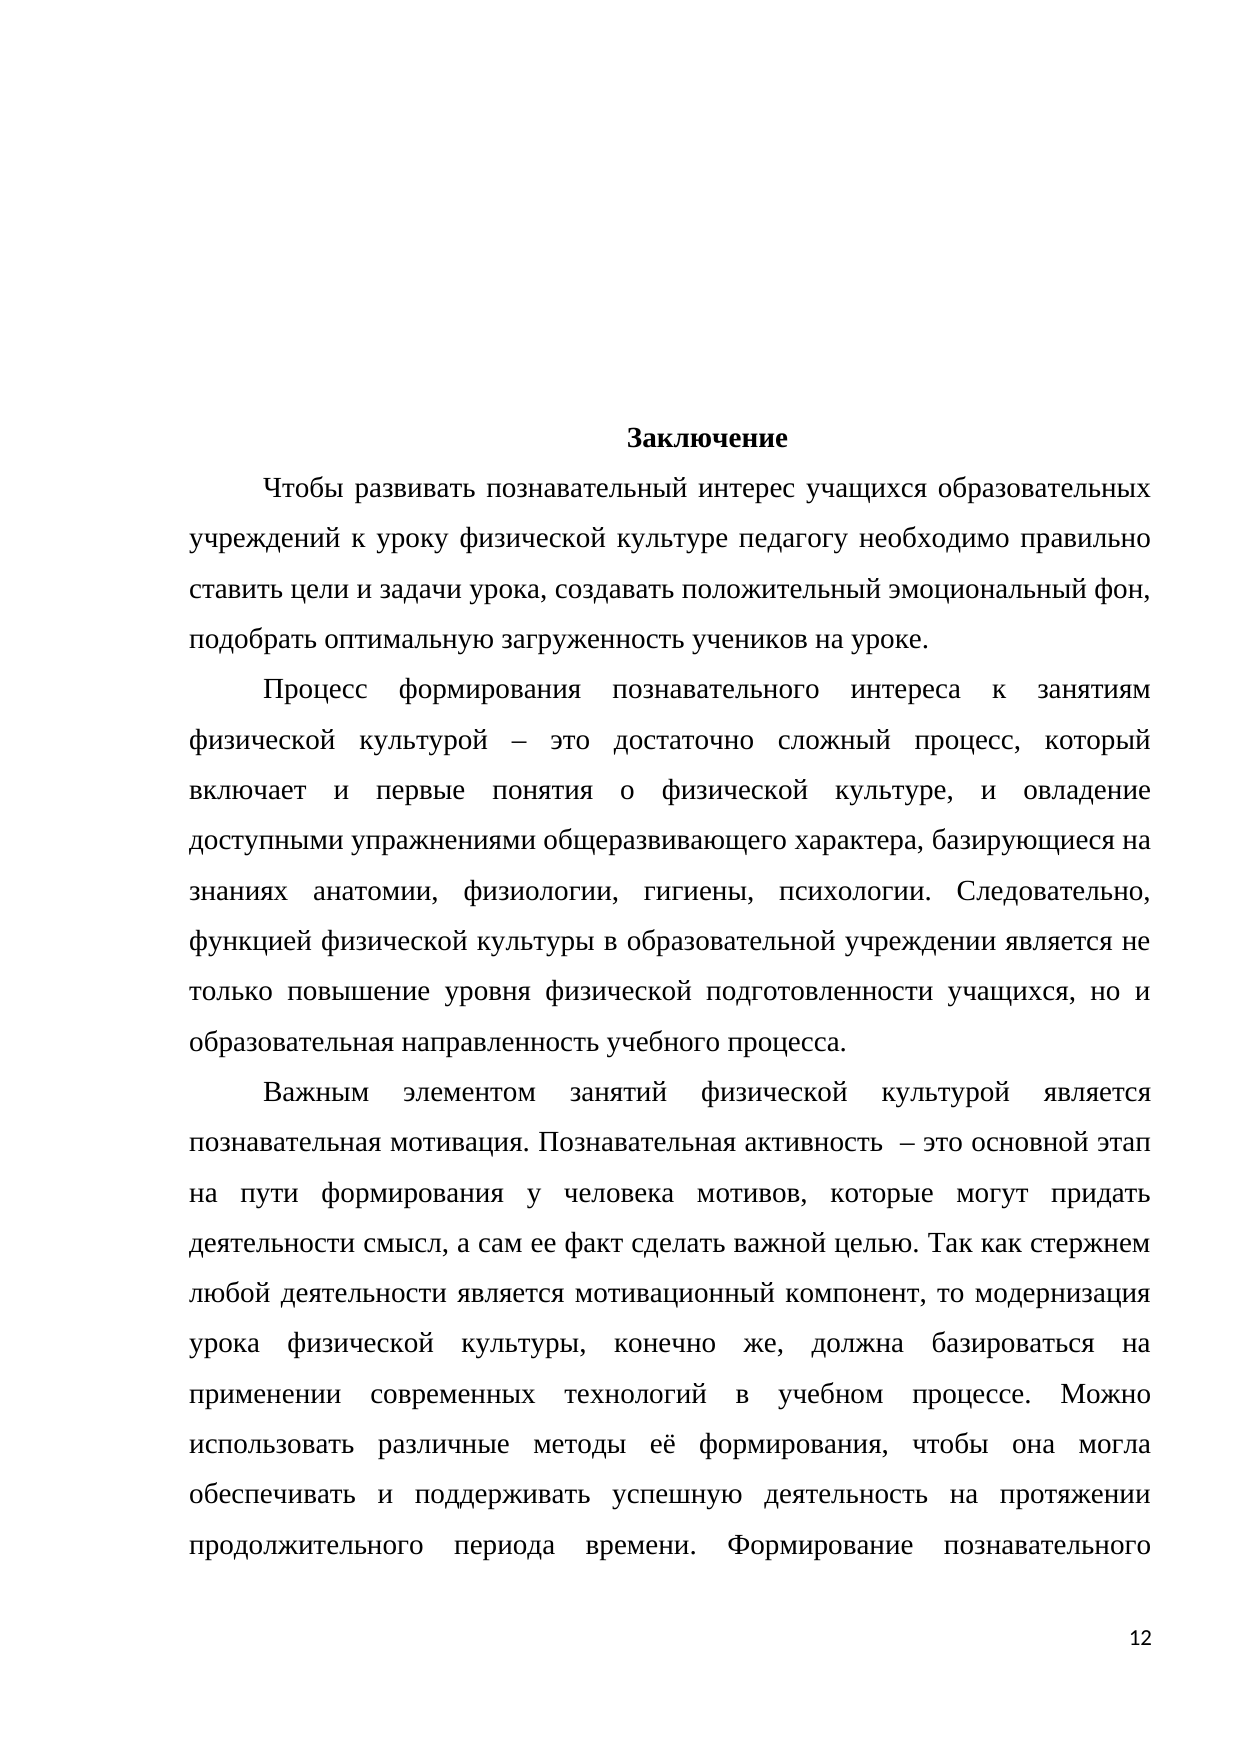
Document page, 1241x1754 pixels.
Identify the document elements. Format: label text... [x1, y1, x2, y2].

subtitle Заключение [189, 420, 1152, 453]
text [189, 1074, 1152, 1560]
text Процесс формирования познавательного интереса к занятиям физической культурой – это достаточно сложный процесс, который включает и первые понятия о физической культуре, и овладение доступными упражнениями общеразвивающего характера, базирующиеся на знаниях анатомии, физиологии, гигиены, психологии. Следовательно, функцией физической культуры в образовательной учреждении является не только повышение уровня физической подготовленности учащихся, но и образовательная направленность учебного процесса. [189, 672, 1152, 1057]
text Чтобы развивать познавательный интерес учащихся образовательных учреждений к уроку физической культуре педагогу необходимо правильно ставить цели и задачи урока, создавать положительный эмоциональный фон, подобрать оптимальную загруженность учеников на уроке. [189, 470, 1152, 655]
